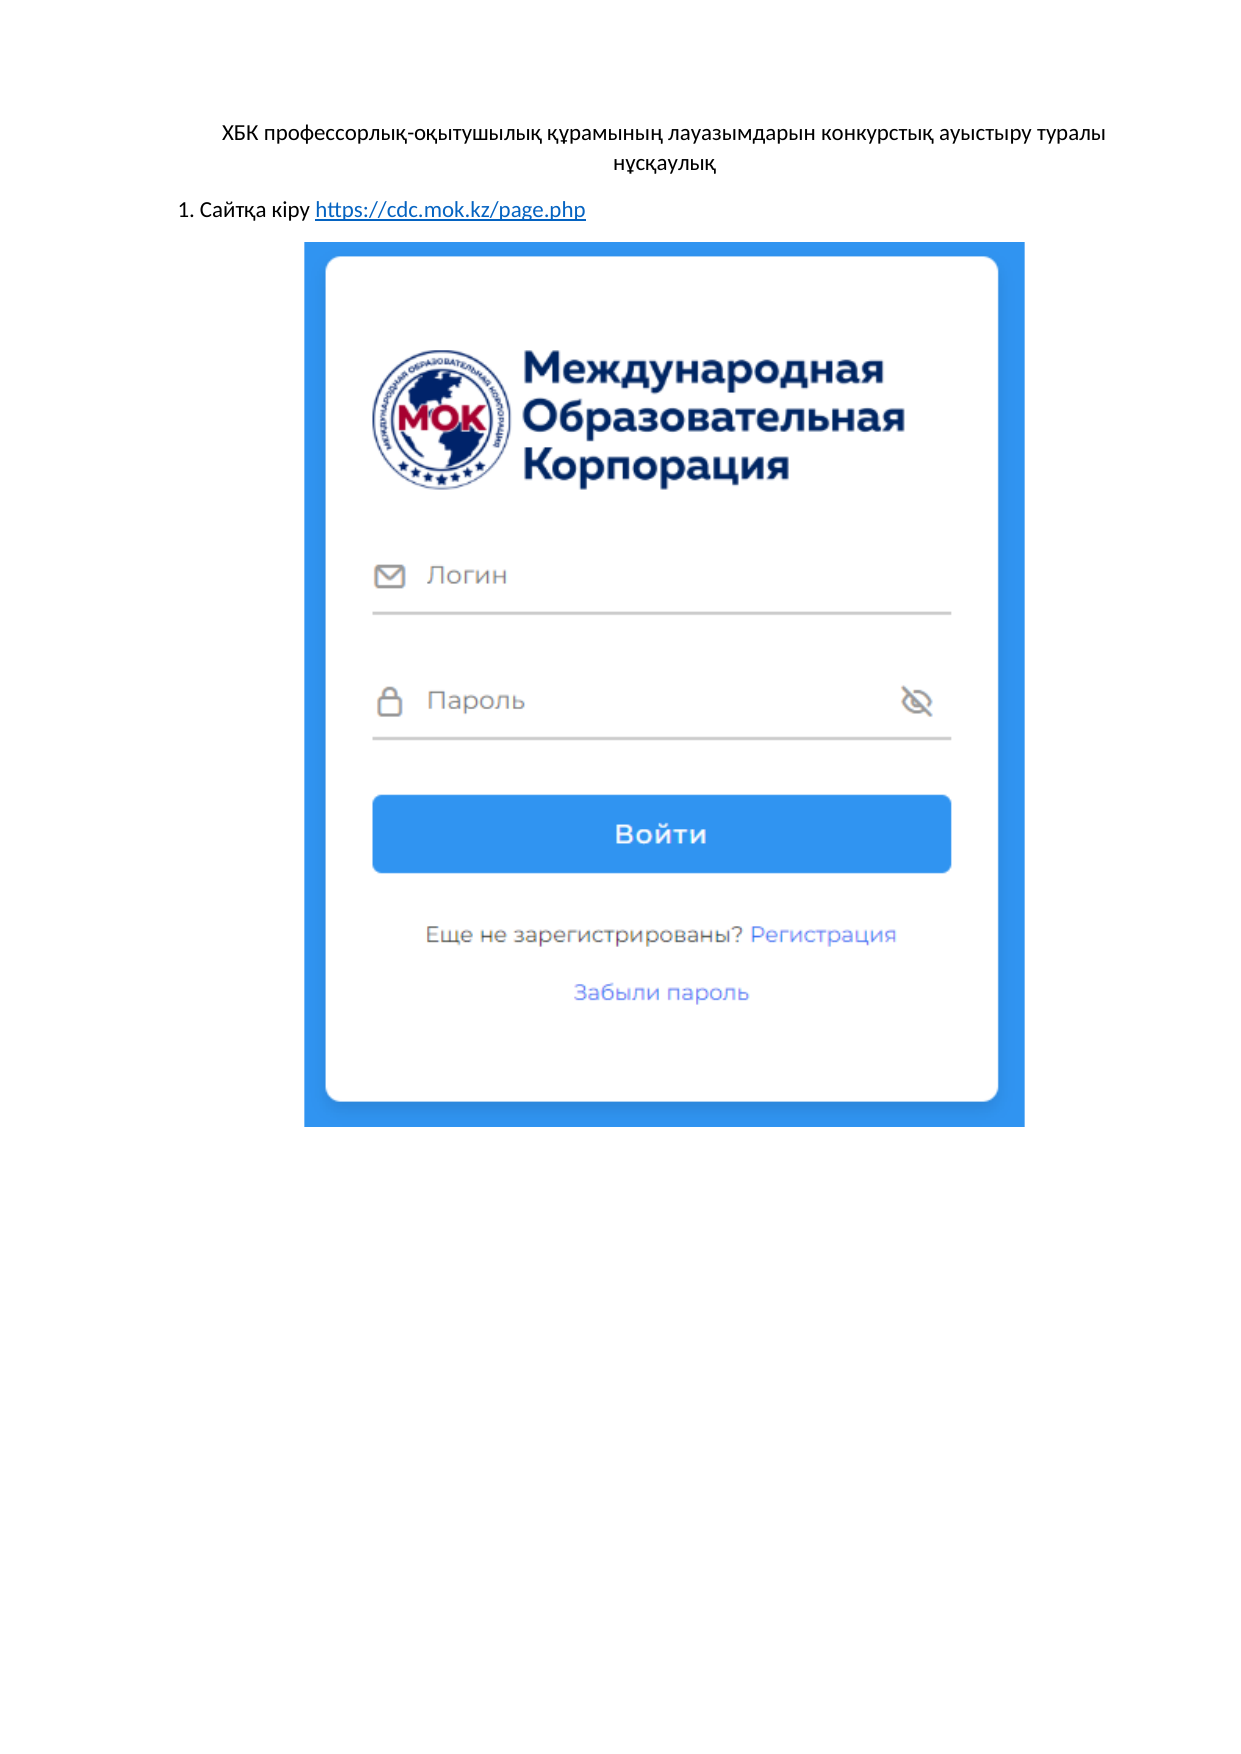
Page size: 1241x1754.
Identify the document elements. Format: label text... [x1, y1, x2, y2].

text 1. Сайтқа кіру https://cdc.mok.kz/page.php [177, 195, 1152, 223]
text ХБК профессорлық-оқытушылық құрамының лауазымдарын конкурстық ауыстыру туралы нұсқаулық [177, 118, 1152, 176]
picture [304, 242, 1025, 1127]
